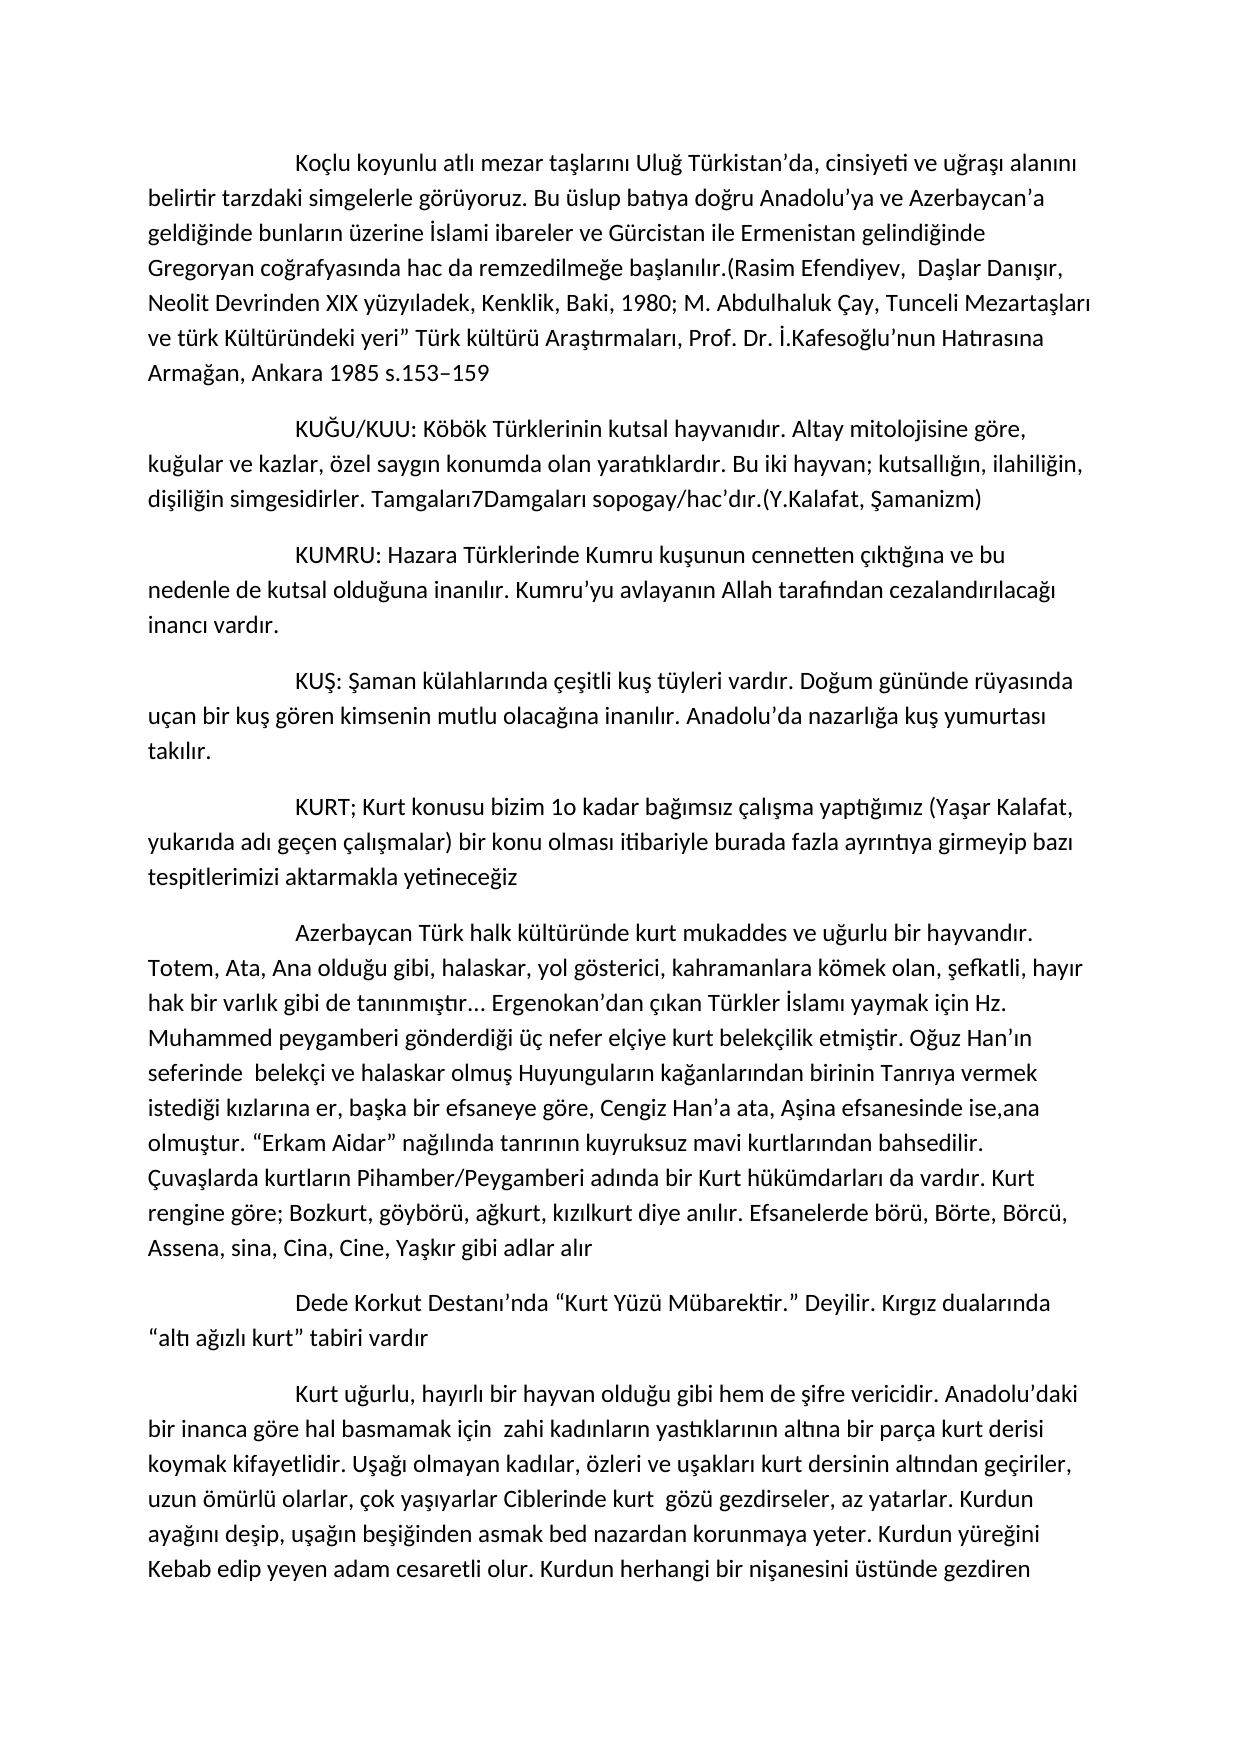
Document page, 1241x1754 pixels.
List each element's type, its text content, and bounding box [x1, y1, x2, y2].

text KUĞU/KUU: Köbök Türklerinin kutsal hayvanıdır. Altay mitolojisine göre, kuğular ve kazlar, özel saygın konumda olan yaratıklardır. Bu iki hayvan; kutsallığın, ilahiliğin, dişiliğin simgesidirler. Tamgaları7Damgaları sopogay/hac’dır.(Y.Kalafat, Şamanizm) [148, 413, 1093, 514]
text Koçlu koyunlu atlı mezar taşlarını Uluğ Türkistan’da, cinsiyeti ve uğraşı alanını belirtir tarzdaki simgelerle görüyoruz. Bu üslup batıya doğru Anadolu’ya ve Azerbaycan’a geldiğinde bunların üzerine İslami ibareler ve Gürcistan ile Ermenistan gelindiğinde Gregoryan coğrafyasında hac da remzedilmeğe başlanılır.(Rasim Efendiyev, Daşlar Danışır, Neolit Devrinden XIX yüzyıladek, Kenklik, Baki, 1980; M. Abdulhaluk Çay, Tunceli Mezartaşları ve türk Kültüründeki yeri” Türk kültürü Araştırmaları, Prof. Dr. İ.Kafesoğlu’nun Hatırasına Armağan, Ankara 1985 s.153–159 [148, 148, 1093, 388]
text Azerbaycan Türk halk kültüründe kurt mukaddes ve uğurlu bir hayvandır. Totem, Ata, Ana olduğu gibi, halaskar, yol gösterici, kahramanlara kömek olan, şefkatli, hayır hak bir varlık gibi de tanınmıştır... Ergenokan’dan çıkan Türkler İslamı yaymak için Hz. Muhammed peygamberi gönderdiği üç nefer elçiye kurt belekçilik etmiştir. Oğuz Han’ın seferinde belekçi ve halaskar olmuş Huyunguların kağanlarından birinin Tanrıya vermek istediği kızlarına er, başka bir efsaneye göre, Cengiz Han’a ata, Aşina efsanesinde ise,ana olmuştur. “Erkam Aidar” nağılında tanrının kuyruksuz mavi kurtlarından bahsedilir. Çuvaşlarda kurtların Pihamber/Peygamberi adında bir Kurt hükümdarları da vardır. Kurt rengine göre; Bozkurt, göybörü, ağkurt, kızılkurt diye anılır. Efsanelerde börü, Börte, Börcü, Assena, sina, Cina, Cine, Yaşkır gibi adlar alır [148, 917, 1093, 1262]
text KURT; Kurt konusu bizim 1o kadar bağımsız çalışma yaptığımız (Yaşar Kalafat, yukarıda adı geçen çalışmalar) bir konu olması itibariyle burada fazla ayrıntıya girmeyip bazı tespitlerimizi aktarmakla yetineceğiz [148, 791, 1093, 891]
text KUMRU: Hazara Türklerinde Kumru kuşunun cennetten çıktığına ve bu nedenle de kutsal olduğuna inanılır. Kumru’yu avlayanın Allah tarafından cezalandırılacağı inancı vardır. [148, 539, 1093, 640]
text KUŞ: Şaman külahlarında çeşitli kuş tüyleri vardır. Doğum gününde rüyasında uçan bir kuş gören kimsenin mutlu olacağına inanılır. Anadolu’da nazarlığa kuş yumurtası takılır. [148, 665, 1093, 766]
text Dede Korkut Destanı’nda “Kurt Yüzü Mübarektir.” Deyilir. Kırgız dualarında “altı ağızlı kurt” tabiri vardır [148, 1288, 1093, 1353]
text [148, 1378, 1093, 1584]
